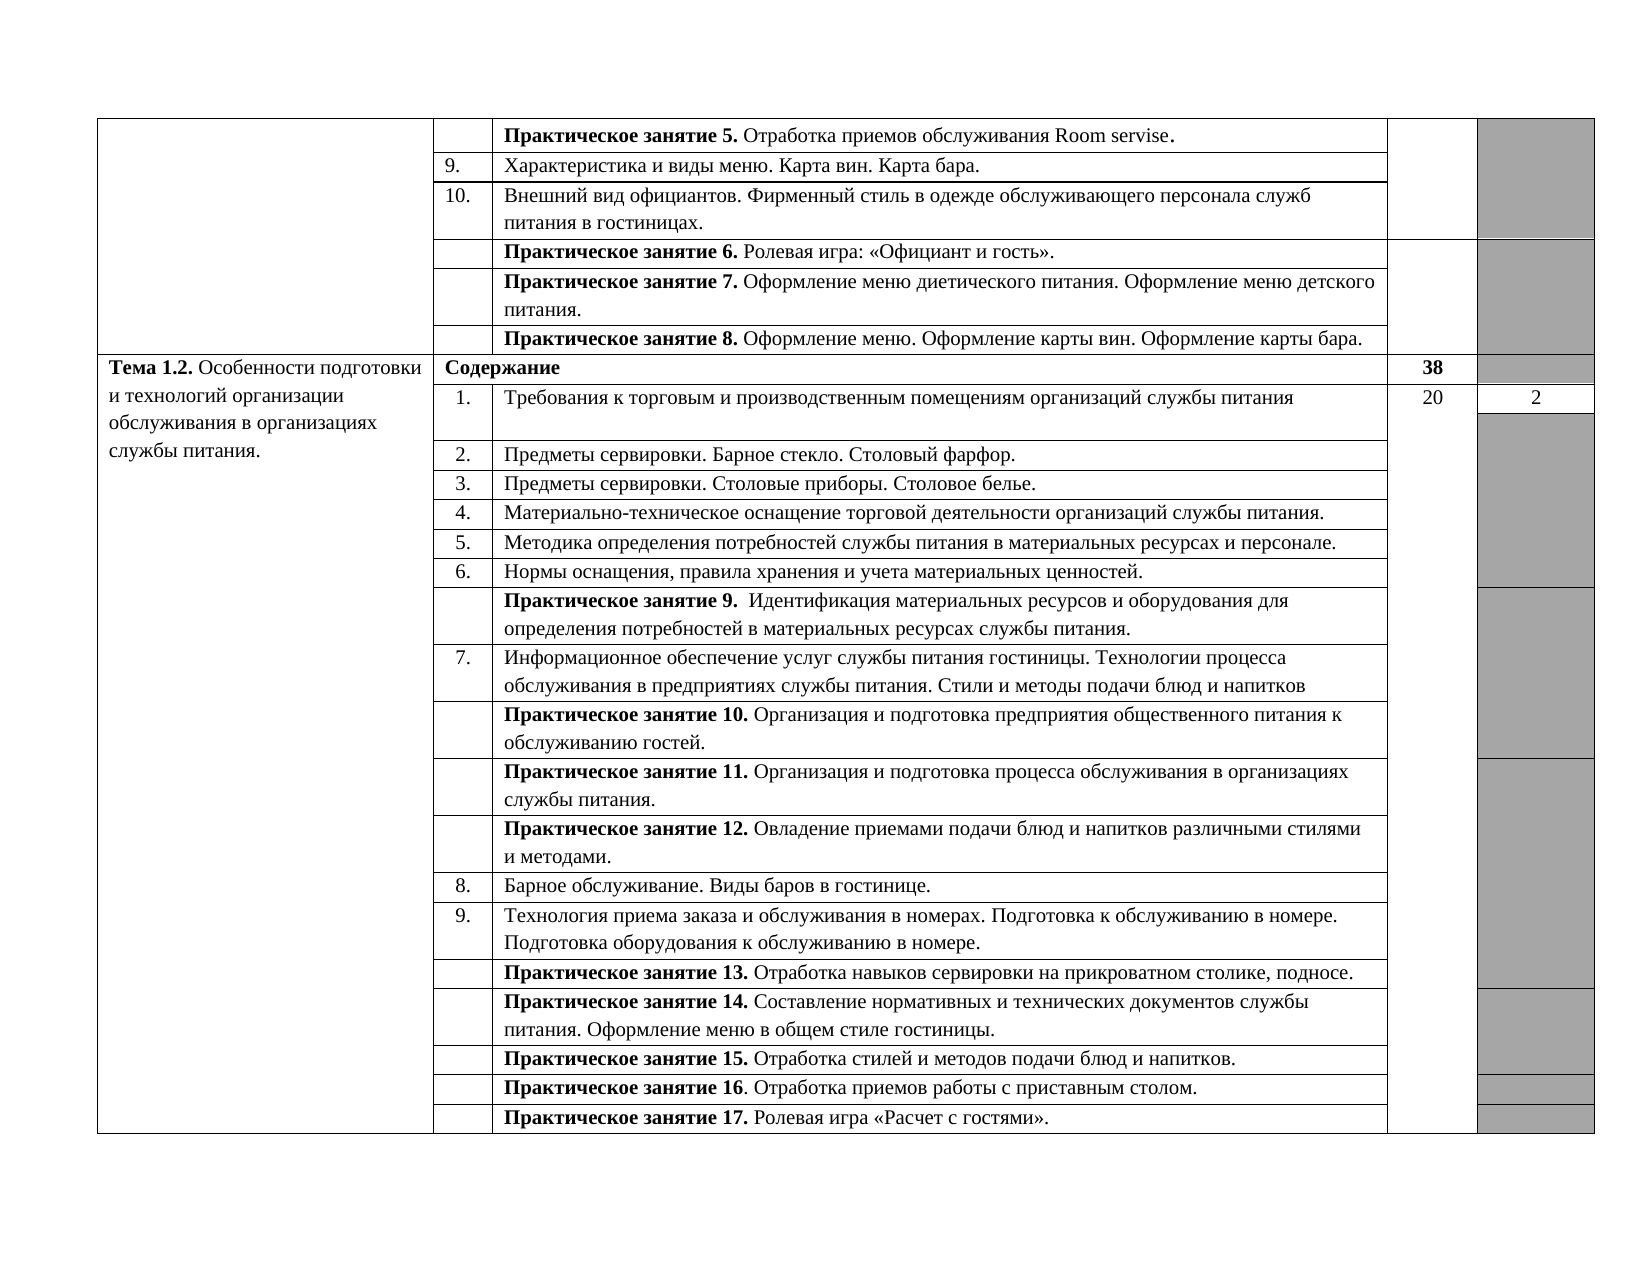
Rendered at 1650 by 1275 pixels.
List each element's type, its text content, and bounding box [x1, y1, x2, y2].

table_cell 2. [434, 441, 492, 470]
table_cell Практическое занятие 8. Оформление меню. Оформление карты вин. Оформление карты бара. [493, 326, 1387, 354]
table_cell Практическое занятие 7. Оформление меню диетического питания. Оформление меню детского питания. [493, 269, 1387, 325]
table_cell Практическое занятие 9. Идентификация материальных ресурсов и оборудования для определения потребностей в материальных ресурсах службы питания. [493, 588, 1387, 644]
table_cell Нормы оснащения, правила хранения и учета материальных ценностей. [493, 559, 1387, 587]
table_cell [1478, 355, 1594, 383]
table_cell [1478, 1105, 1594, 1133]
table_cell Практическое занятие 12. Овладение приемами подачи блюд и напитков различными стилями и методами. [493, 816, 1387, 872]
table_cell 6. [434, 559, 492, 587]
table_cell Методика определения потребностей службы питания в материальных ресурсах и персонале. [493, 530, 1387, 558]
table_cell Практическое занятие 11. Организация и подготовка процесса обслуживания в организациях службы питания. [493, 759, 1387, 815]
table_cell Тема 1.2. Особенности подготовки и технологий организации обслуживания в организациях службы питания. [98, 355, 433, 1133]
table_cell [434, 960, 492, 988]
table_cell 5. [434, 530, 492, 558]
table_cell [434, 326, 492, 354]
table_cell 20 [1388, 385, 1477, 1133]
table_cell 2 [1478, 385, 1594, 413]
table_cell [434, 240, 492, 268]
table_cell [434, 588, 492, 644]
table_cell Информационное обеспечение услуг службы питания гостиницы. Технологии процесса обслуживания в предприятиях службы питания. Стили и методы подачи блюд и напитков [493, 645, 1387, 701]
table_cell 7. [434, 645, 492, 701]
table_cell [434, 816, 492, 872]
table_cell [434, 989, 492, 1045]
table_cell Практическое занятие 16. Отработка приемов работы с приставным столом. [493, 1075, 1387, 1104]
table_cell Практическое занятие 15. Отработка стилей и методов подачи блюд и напитков. [493, 1046, 1387, 1074]
table_cell Практическое занятие 5. Отработка приемов обслуживания Room servise. [493, 119, 1387, 152]
table_cell [434, 269, 492, 325]
table_cell Характеристика и виды меню. Карта вин. Карта бара. [493, 153, 1387, 181]
table_cell [434, 702, 492, 758]
table_cell Практическое занятие 17. Ролевая игра «Расчет с гостями». [493, 1105, 1387, 1133]
table_cell Требования к торговым и производственным помещениям организаций службы питания [493, 385, 1387, 440]
table_cell Практическое занятие 13. Отработка навыков сервировки на прикроватном столике, подносе. [493, 960, 1387, 988]
table_cell [1478, 588, 1594, 758]
table_cell Содержание [434, 355, 1387, 383]
table_cell Практическое занятие 10. Организация и подготовка предприятия общественного питания к обслуживанию гостей. [493, 702, 1387, 758]
table_cell Технология приема заказа и обслуживания в номерах. Подготовка к обслуживанию в номере. Подготовка оборудования к обслуживанию в номере. [493, 903, 1387, 958]
table_cell 4. [434, 500, 492, 528]
table_cell 9. [434, 903, 492, 958]
table_cell Барное обслуживание. Виды баров в гостинице. [493, 873, 1387, 902]
table_cell [1478, 240, 1594, 354]
table_cell 1. [434, 385, 492, 440]
table_cell [1478, 1075, 1594, 1104]
table_cell 8. [434, 873, 492, 902]
table_cell [1388, 240, 1477, 354]
table_cell [434, 759, 492, 815]
table_cell [434, 1046, 492, 1074]
table_cell [434, 1075, 492, 1104]
table_cell [1478, 414, 1594, 587]
table_cell [1478, 119, 1594, 238]
table_cell Практическое занятие 6. Ролевая игра: «Официант и гость». [493, 240, 1387, 268]
table_cell 38 [1388, 355, 1477, 383]
table_cell Предметы сервировки. Столовые приборы. Столовое белье. [493, 471, 1387, 499]
table_cell Материально-техническое оснащение торговой деятельности организаций службы питания. [493, 500, 1387, 528]
table_cell [1478, 759, 1594, 988]
table_cell 3. [434, 471, 492, 499]
table_cell Практическое занятие 14. Составление нормативных и технических документов службы питания. Оформление меню в общем стиле гостиницы. [493, 989, 1387, 1045]
table_cell [434, 1105, 492, 1133]
table_cell 10. [434, 183, 492, 238]
table_cell Внешний вид официантов. Фирменный стиль в одежде обслуживающего персонала служб питания в гостиницах. [493, 183, 1387, 238]
table_cell 9. [434, 153, 492, 181]
table_cell [1478, 989, 1594, 1074]
table_cell [434, 119, 492, 152]
table_cell Предметы сервировки. Барное стекло. Столовый фарфор. [493, 441, 1387, 470]
